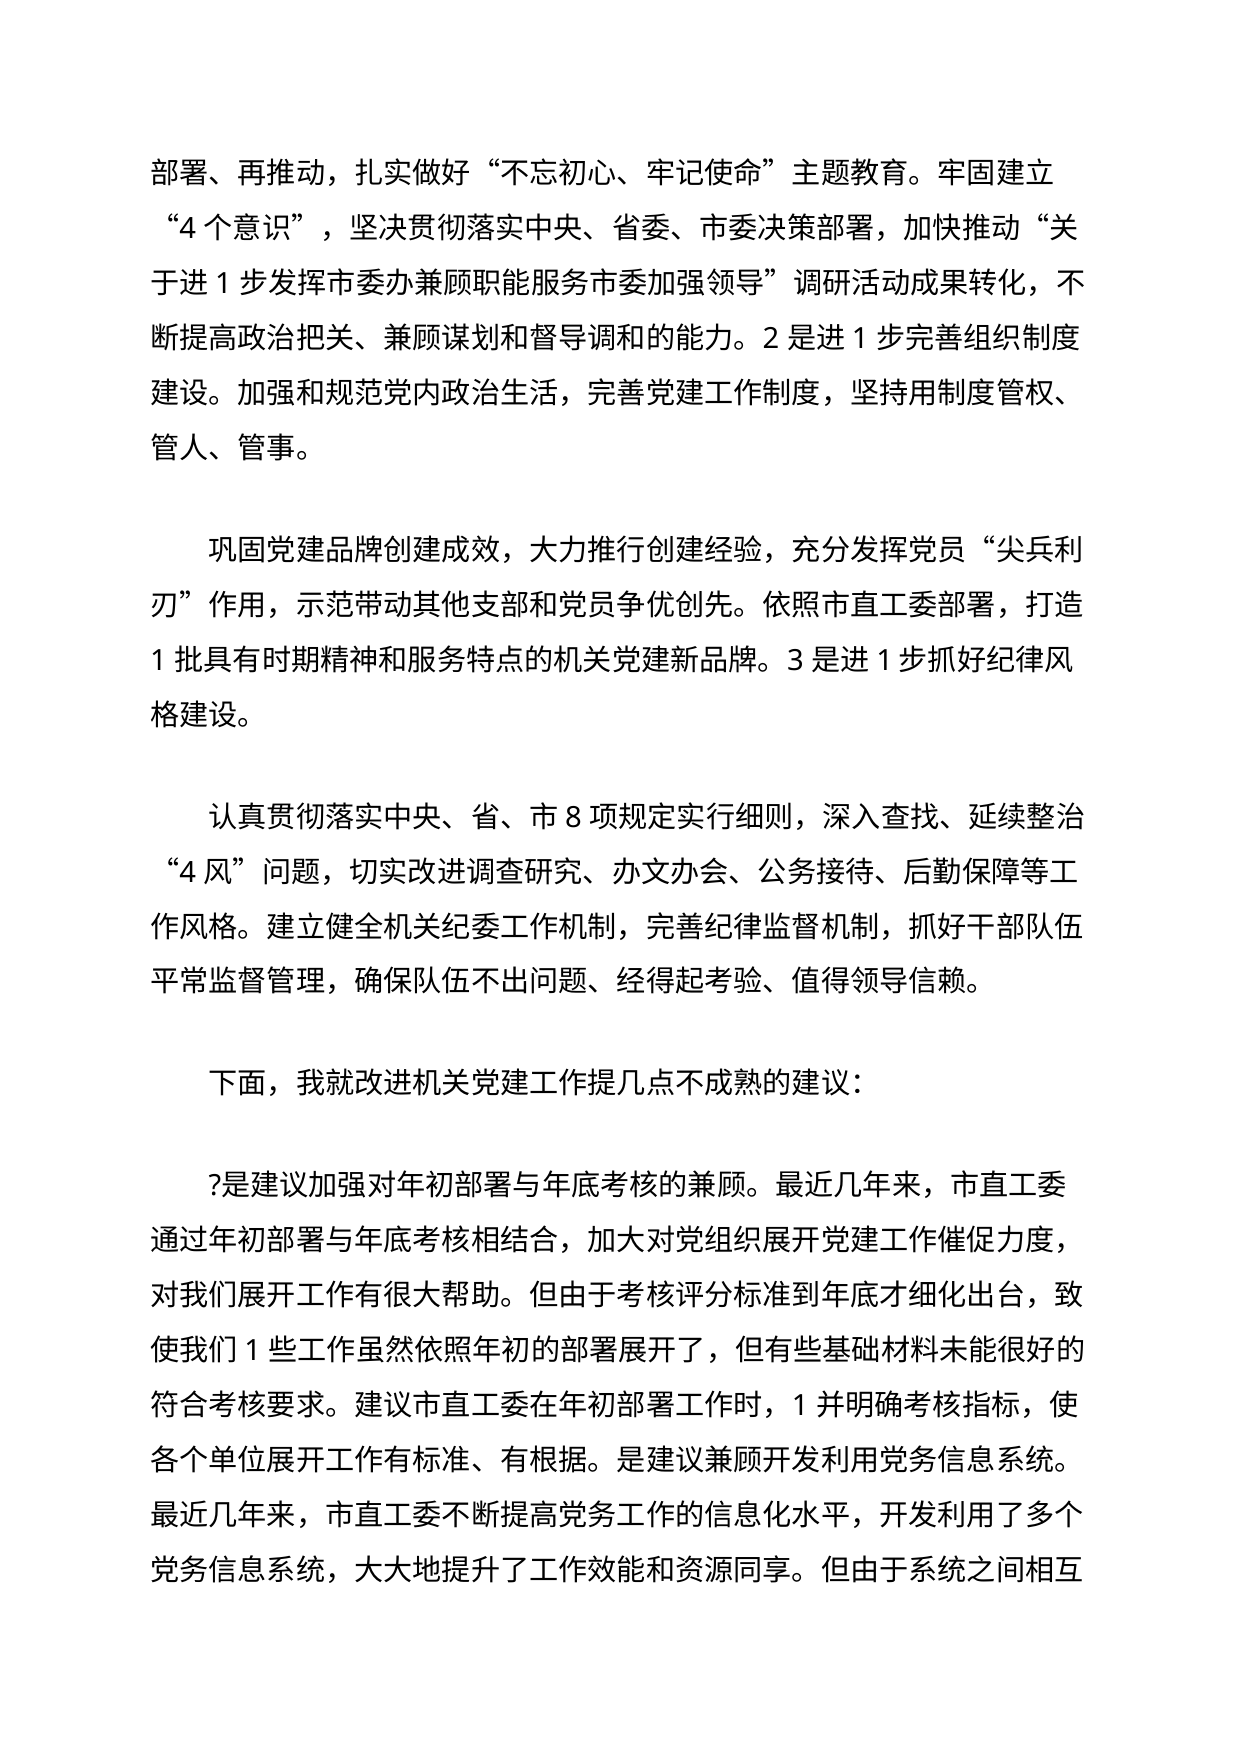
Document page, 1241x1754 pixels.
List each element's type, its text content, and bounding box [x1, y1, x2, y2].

text 下面，我就改进机关党建工作提几点不成熟的建议： [150, 1060, 1090, 1102]
text 巩固党建品牌创建成效，大力推行创建经验，充分发挥党员“尖兵利刃”作用，示范带动其他支部和党员争优创先。依照市直工委部署，打造 1 批具有时期精神和服务特点的机关党建新品牌。3 是进 1步抓好纪律风格建设。 [150, 527, 1090, 734]
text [150, 150, 1090, 467]
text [150, 1162, 1090, 1588]
text 认真贯彻落实中央、省、市 8 项规定实行细则，深入查找、延续整治“4 风”问题，切实改进调查研究、办文办会、公务接待、后勤保障等工作风格。建立健全机关纪委工作机制，完善纪律监督机制，抓好干部队伍平常监督管理，确保队伍不出问题、经得起考验、值得领导信赖。 [150, 793, 1090, 1000]
